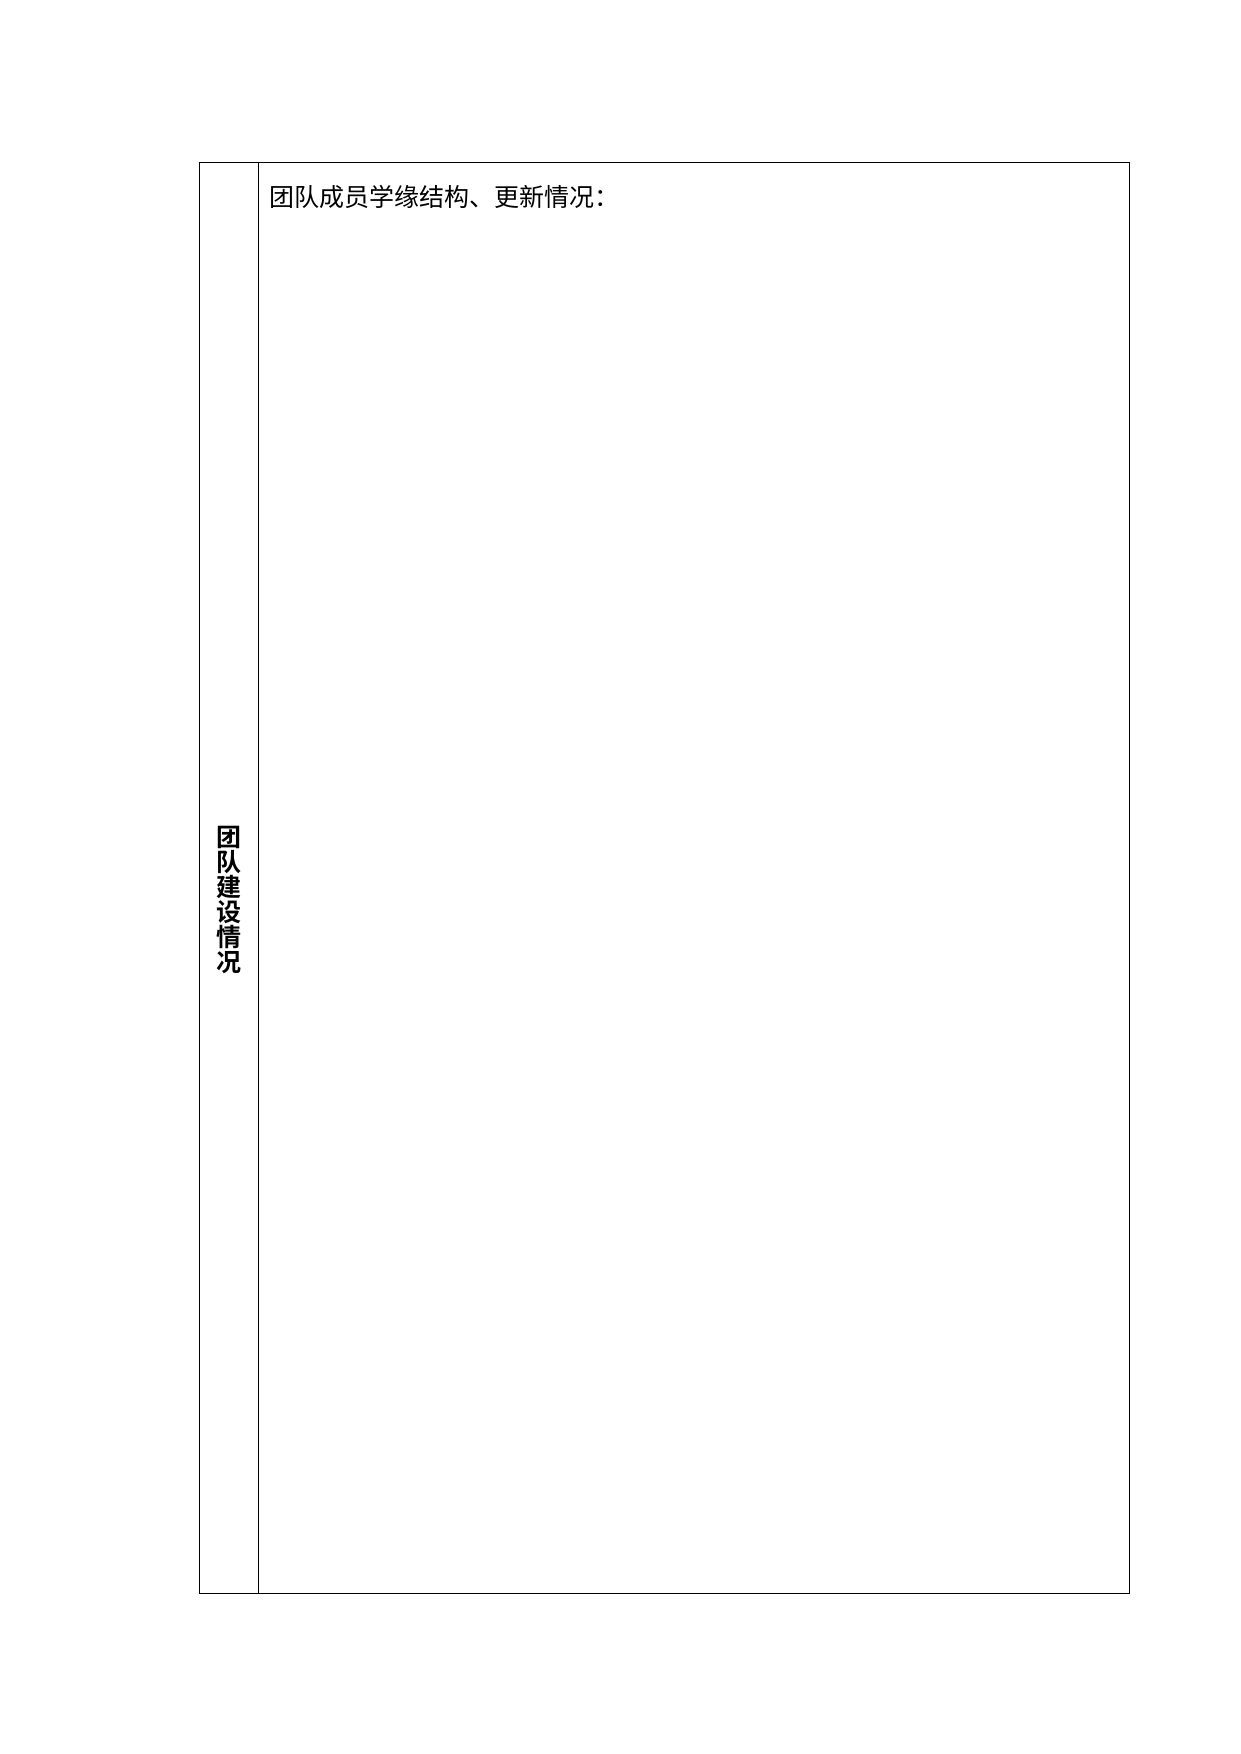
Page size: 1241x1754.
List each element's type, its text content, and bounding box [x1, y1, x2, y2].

table_cell 团队成员学缘结构、更新情况： [259, 163, 1129, 1593]
table_cell 团队建设情况 [200, 163, 258, 1593]
